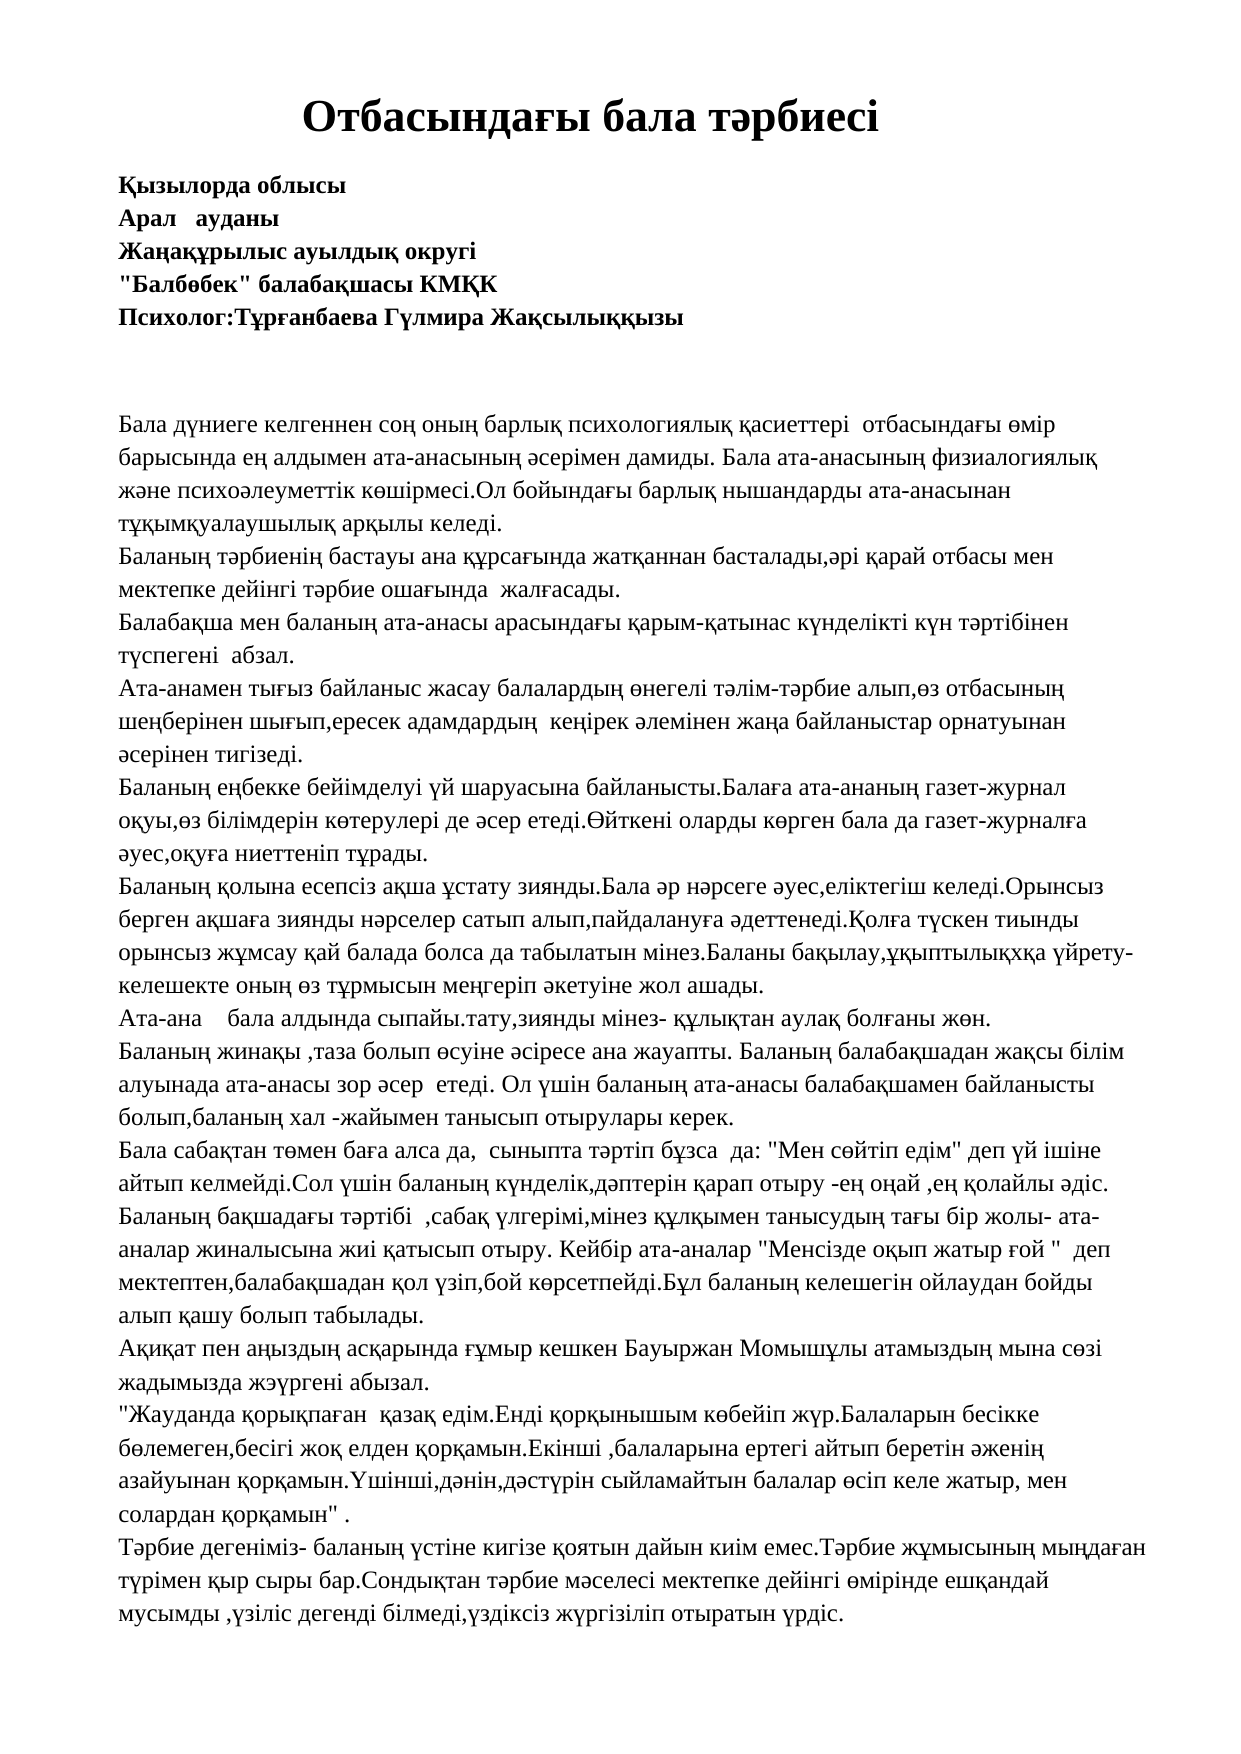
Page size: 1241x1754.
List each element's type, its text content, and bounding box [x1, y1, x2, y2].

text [118, 409, 1152, 1626]
text Отбасындағы бала тәрбиесі [118, 89, 1152, 141]
text Қызылорда облысы Арал ауданы Жаңақұрылыс ауылдық округі "Балбөбек" балабақшасы КМҚК Психолог:Тұрғанбаева Гүлмира Жақсылыққызы [118, 170, 1152, 331]
